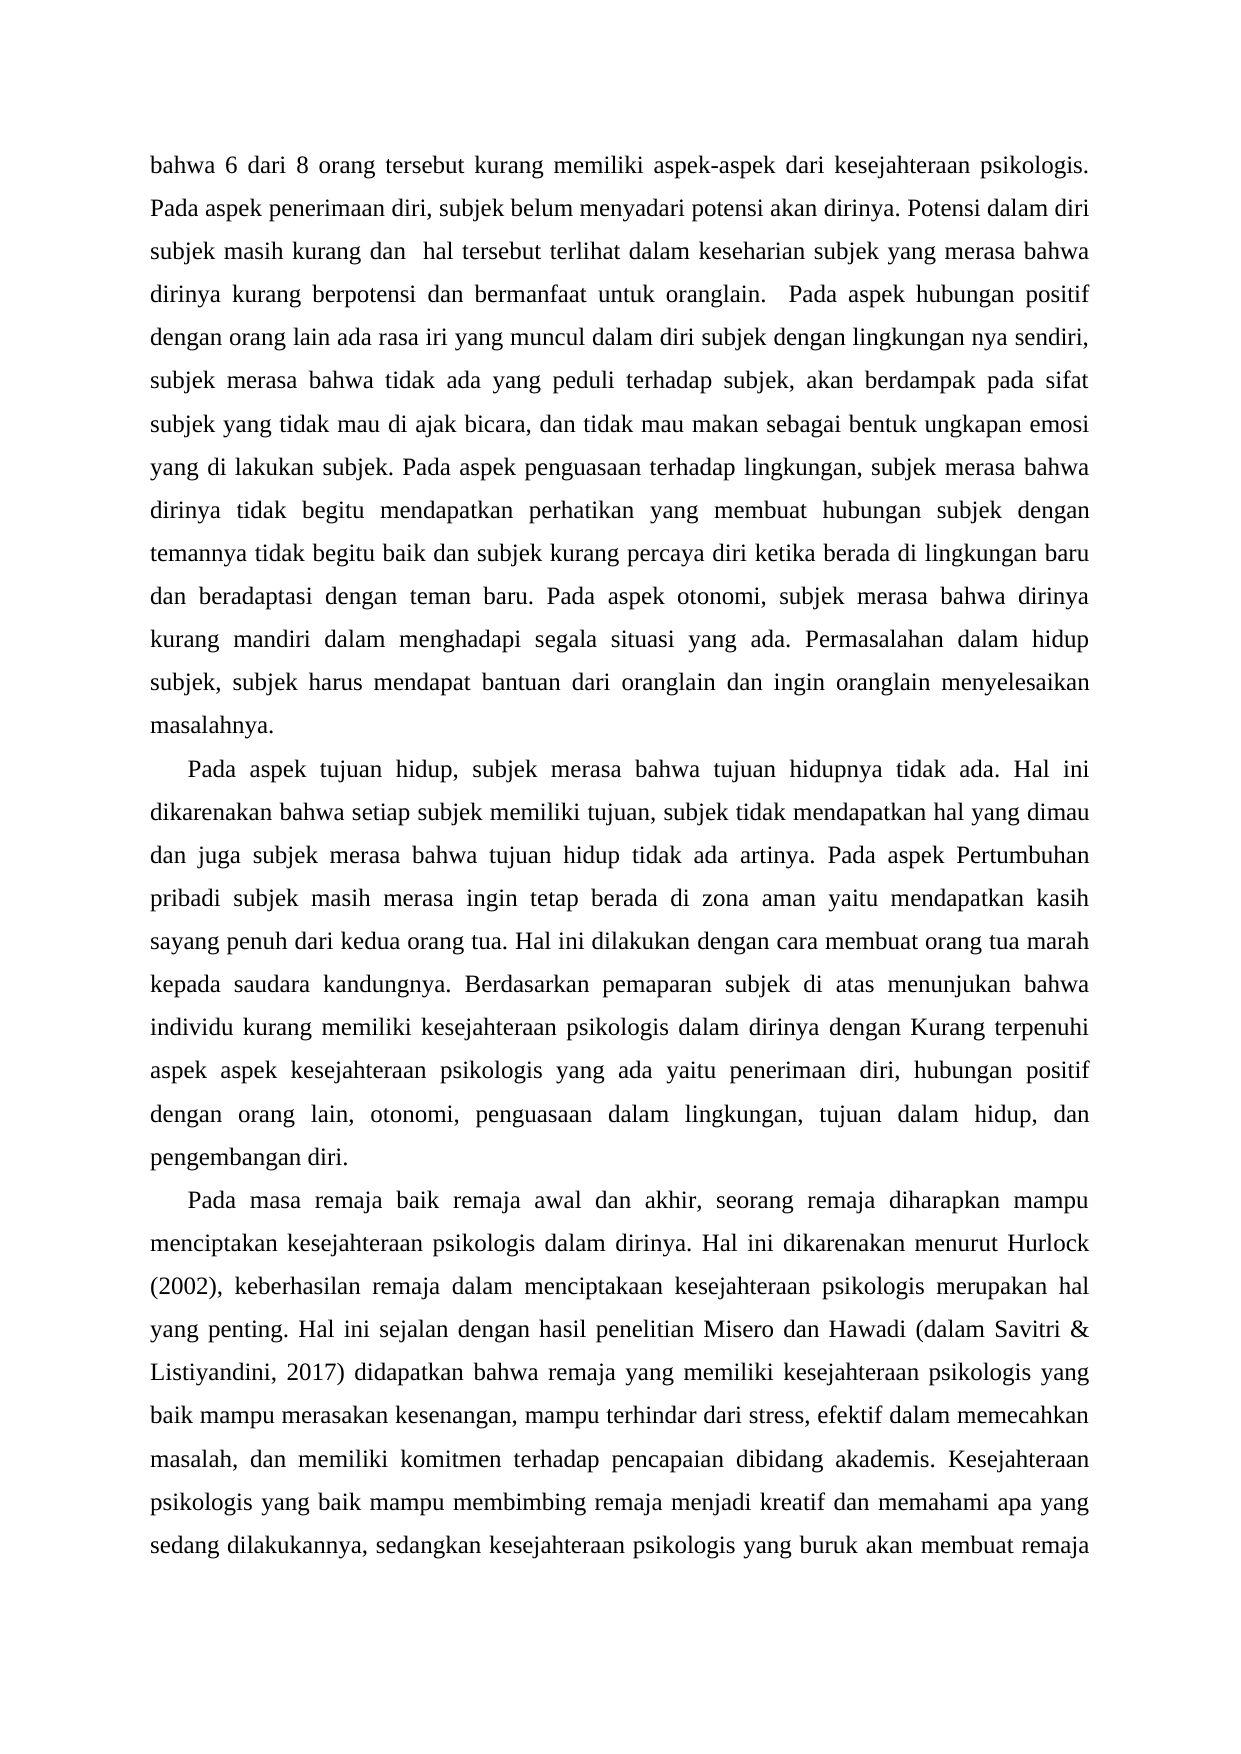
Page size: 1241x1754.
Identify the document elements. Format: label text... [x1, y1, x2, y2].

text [150, 150, 1090, 739]
text Pada aspek tujuan hidup, subjek merasa bahwa tujuan hidupnya tidak ada. Hal ini dikarenakan bahwa setiap subjek memiliki tujuan, subjek tidak mendapatkan hal yang dimau dan juga subjek merasa bahwa tujuan hidup tidak ada artinya. Pada aspek Pertumbuhan pribadi subjek masih merasa ingin tetap berada di zona aman yaitu mendapatkan kasih sayang penuh dari kedua orang tua. Hal ini dilakukan dengan cara membuat orang tua marah kepada saudara kandungnya. Berdasarkan pemaparan subjek di atas menunjukan bahwa individu kurang memiliki kesejahteraan psikologis dalam dirinya dengan Kurang terpenuhi aspek aspek kesejahteraan psikologis yang ada yaitu penerimaan diri, hubungan positif dengan orang lain, otonomi, penguasaan dalam lingkungan, tujuan dalam hidup, dan pengembangan diri. [150, 754, 1090, 1171]
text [150, 1185, 1090, 1559]
